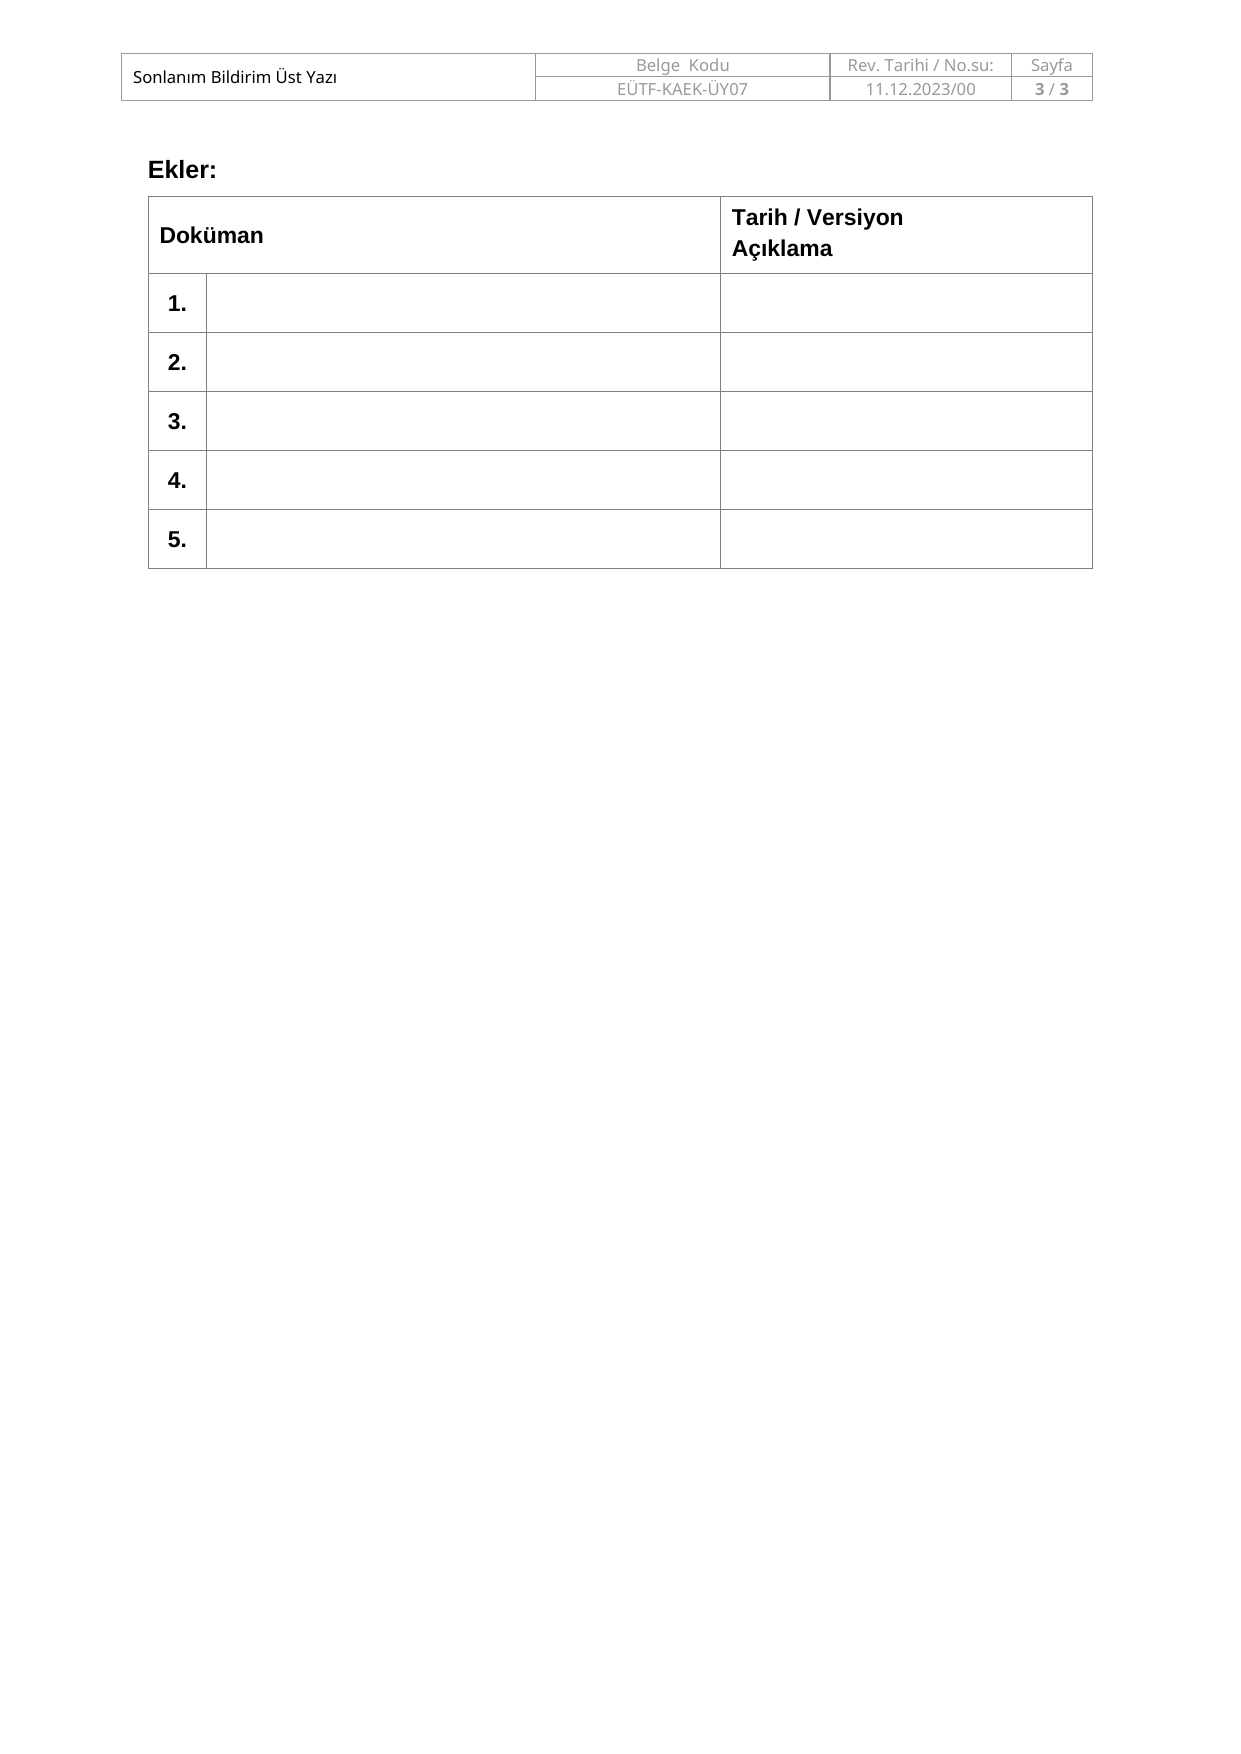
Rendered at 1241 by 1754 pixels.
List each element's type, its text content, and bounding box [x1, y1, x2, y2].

table_cell [207, 392, 720, 450]
table_cell 1. [149, 274, 206, 332]
table_cell [721, 392, 1092, 450]
table_cell [721, 333, 1092, 391]
table_cell [721, 451, 1092, 509]
table_cell [207, 451, 720, 509]
table_header Doküman [149, 197, 720, 273]
table_cell [207, 333, 720, 391]
table_cell 4. [149, 451, 206, 509]
text Ekler: [148, 155, 1093, 183]
table_cell 2. [149, 333, 206, 391]
table_cell [207, 274, 720, 332]
table_cell [207, 510, 720, 568]
table_header Tarih / Versiyon Açıklama [721, 197, 1092, 273]
table_cell 3. [149, 392, 206, 450]
table_cell [721, 274, 1092, 332]
table_cell [721, 510, 1092, 568]
table_cell 5. [149, 510, 206, 568]
